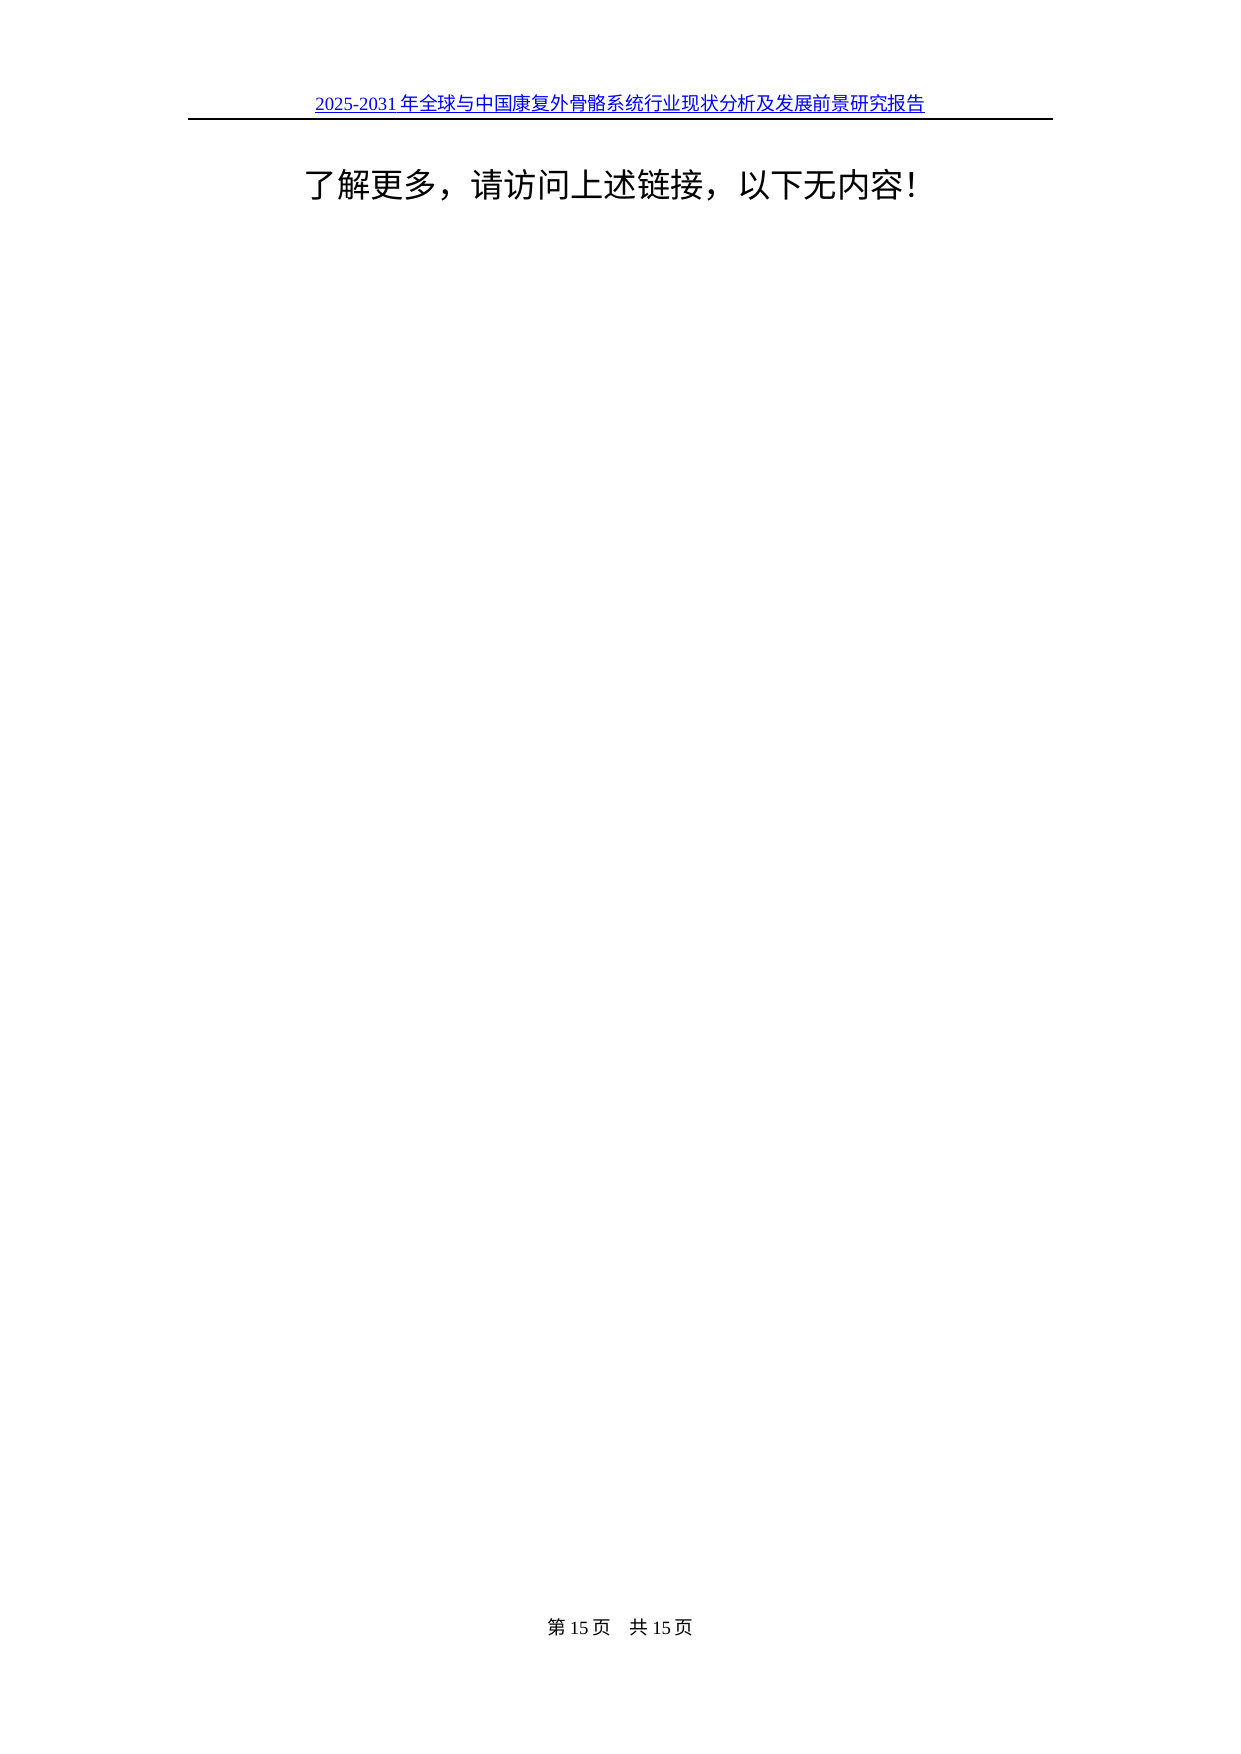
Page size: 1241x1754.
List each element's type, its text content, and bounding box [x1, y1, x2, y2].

title 了解更多，请访问上述链接，以下无内容！ [187, 150, 1053, 215]
